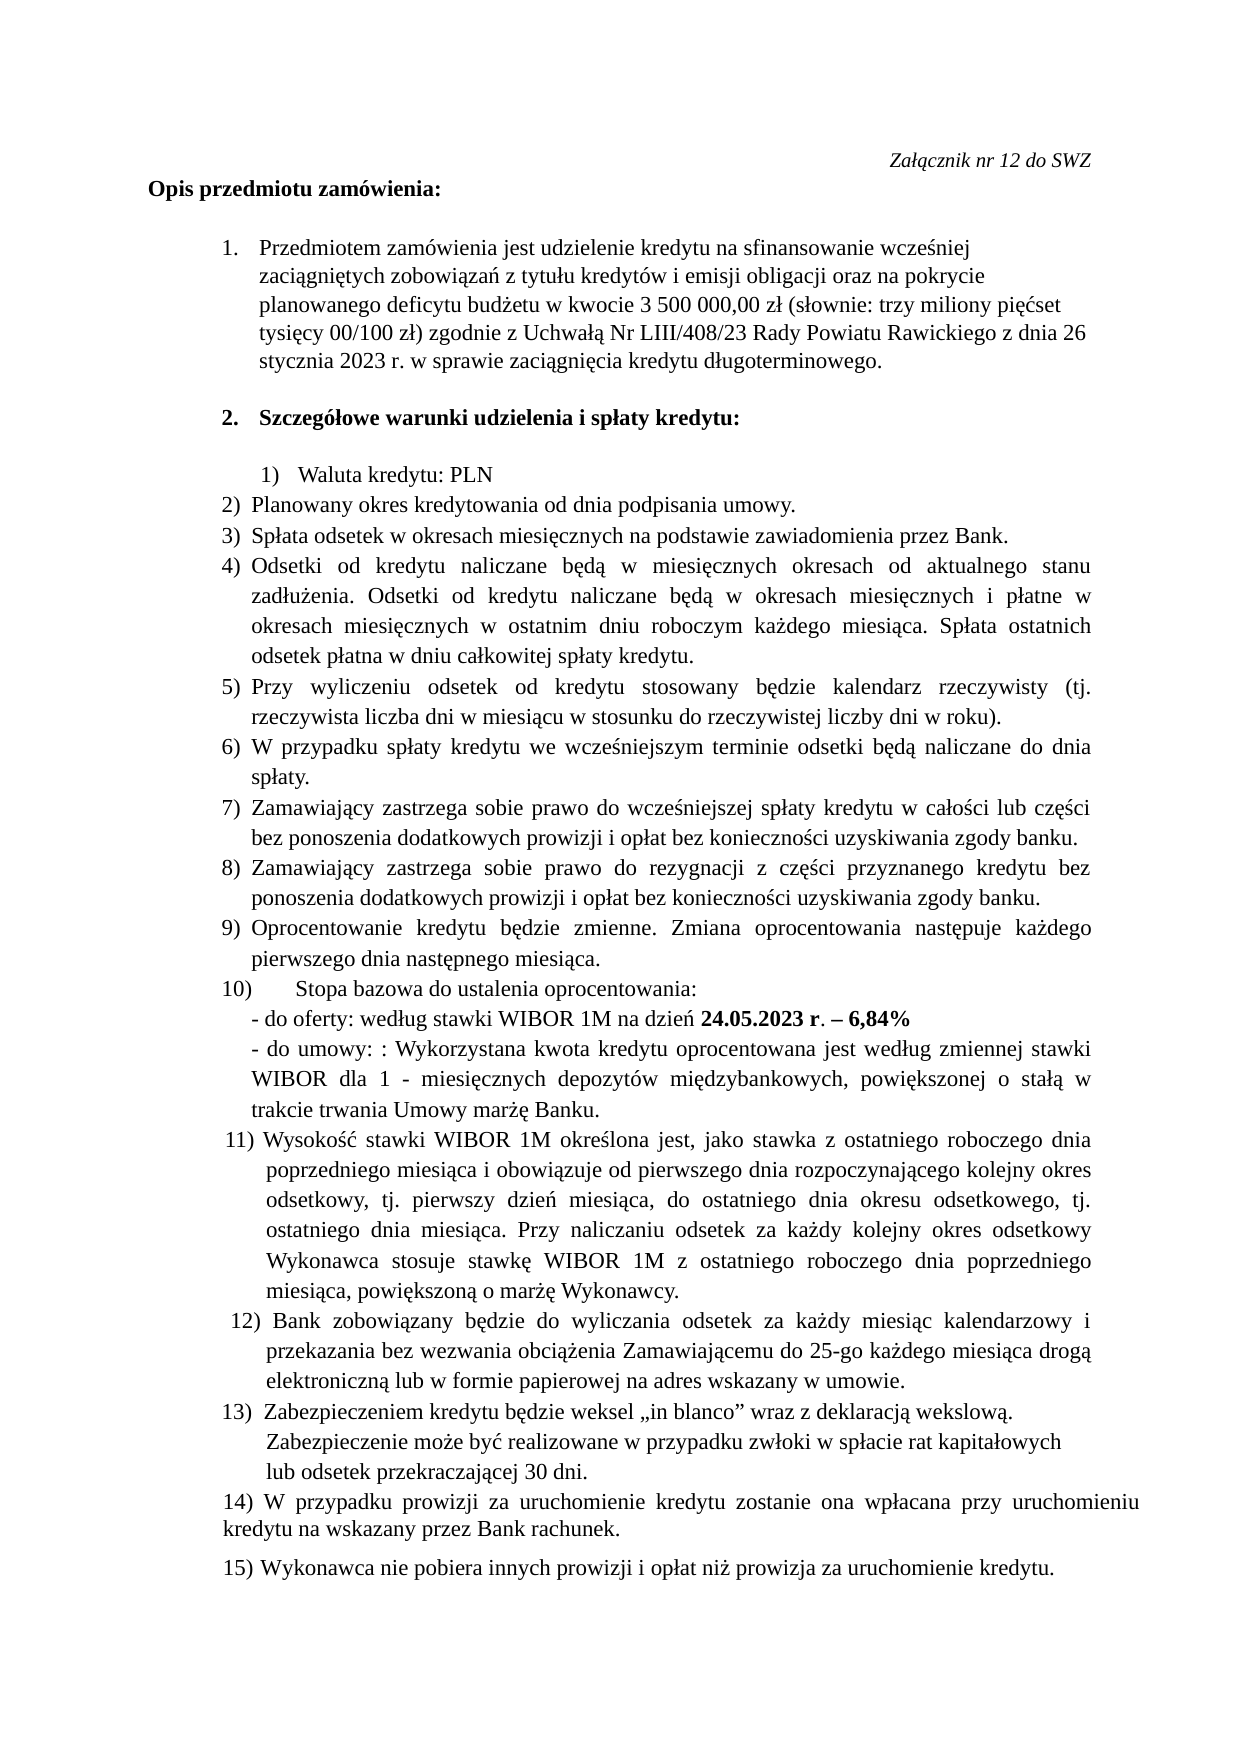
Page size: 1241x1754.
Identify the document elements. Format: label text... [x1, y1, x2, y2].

list Planowany okres kredytowania od dnia podpisania umowy. [221, 492, 1093, 518]
list Przy wyliczeniu odsetek od kredytu stosowany będzie kalendarz rzeczywisty (tj. rzeczywista liczba dni w miesiącu w stosunku do rzeczywistej liczby dni w roku). [221, 673, 1093, 729]
list Przedmiotem zamówienia jest udzielenie kredytu na sfinansowanie wcześniej zaciągniętych zobowiązań z tytułu kredytów i emisji obligacji oraz na pokrycie planowanego deficytu budżetu w kwocie 3 500 000,00 zł (słownie: trzy miliony pięćset tysięcy 00/100 zł) zgodnie z Uchwałą Nr LIII/408/23 Rady Powiatu Rawickiego z dnia 26 stycznia 2023 r. w sprawie zaciągnięcia kredytu długoterminowego. [221, 234, 1093, 374]
text - do oferty: według stawki WIBOR 1M na dzień 24.05.2023 r. – 6,84% [251, 1005, 1093, 1031]
list Waluta kredytu: PLN [260, 461, 1093, 488]
list Zamawiający zastrzega sobie prawo do rezygnacji z części przyznanego kredytu bez ponoszenia dodatkowych prowizji i opłat bez konieczności uzyskiwania zgody banku. [221, 854, 1093, 911]
list Oprocentowanie kredytu będzie zmienne. Zmiana oprocentowania następuje każdego pierwszego dnia następnego miesiąca. [221, 914, 1093, 971]
text 14) W przypadku prowizji za uruchomienie kredytu zostanie ona wpłacana przy uruchomieniu kredytu na wskazany przez Bank rachunek. [223, 1488, 1141, 1541]
list Stopa bazowa do ustalenia oprocentowania: [221, 975, 1093, 1001]
text 11) Wysokość stawki WIBOR 1M określona jest, jako stawka z ostatniego roboczego dnia poprzedniego miesiąca i obowiązuje od pierwszego dnia rozpoczynającego kolejny okres odsetkowy, tj. pierwszy dzień miesiąca, do ostatniego dnia okresu odsetkowego, tj. ostatniego dnia miesiąca. Przy naliczaniu odsetek za każdy kolejny okres odsetkowy Wykonawca stosuje stawkę WIBOR 1M z ostatniego roboczego dnia poprzedniego miesiąca, powiększoną o marżę Wykonawcy. [207, 1126, 1093, 1303]
text 13) Zabezpieczeniem kredytu będzie weksel „in blanco” wraz z deklaracją wekslową. Zabezpieczenie może być realizowane w przypadku zwłoki w spłacie rat kapitałowych lub odsetek przekraczającej 30 dni. [221, 1398, 1093, 1484]
subtitle Załącznik nr 12 do SWZ [148, 148, 1093, 172]
list Zamawiający zastrzega sobie prawo do wcześniejszej spłaty kredytu w całości lub części bez ponoszenia dodatkowych prowizji i opłat bez konieczności uzyskiwania zgody banku. [221, 794, 1093, 850]
list Szczegółowe warunki udzielenia i spłaty kredytu: [221, 404, 1093, 431]
subtitle Opis przedmiotu zamówienia: [148, 175, 1093, 202]
list Wykonawca nie pobiera innych prowizji i opłat niż prowizja za uruchomienie kredytu. [223, 1554, 1093, 1580]
list Odsetki od kredytu naliczane będą w miesięcznych okresach od aktualnego stanu zadłużenia. Odsetki od kredytu naliczane będą w okresach miesięcznych i płatne w okresach miesięcznych w ostatnim dniu roboczym każdego miesiąca. Spłata ostatnich odsetek płatna w dniu całkowitej spłaty kredytu. [221, 552, 1093, 669]
list Spłata odsetek w okresach miesięcznych na podstawie zawiadomienia przez Bank. [221, 522, 1093, 548]
list W przypadku spłaty kredytu we wcześniejszym terminie odsetki będą naliczane do dnia spłaty. [221, 733, 1093, 790]
text - do umowy: : Wykorzystana kwota kredytu oprocentowana jest według zmiennej stawki WIBOR dla 1 - miesięcznych depozytów międzybankowych, powiększonej o stałą w trakcie trwania Umowy marżę Banku. [251, 1035, 1093, 1122]
text 12) Bank zobowiązany będzie do wyliczania odsetek za każdy miesiąc kalendarzowy i przekazania bez wezwania obciążenia Zamawiającemu do 25-go każdego miesiąca drogą elektroniczną lub w formie papierowej na adres wskazany w umowie. [207, 1307, 1093, 1394]
